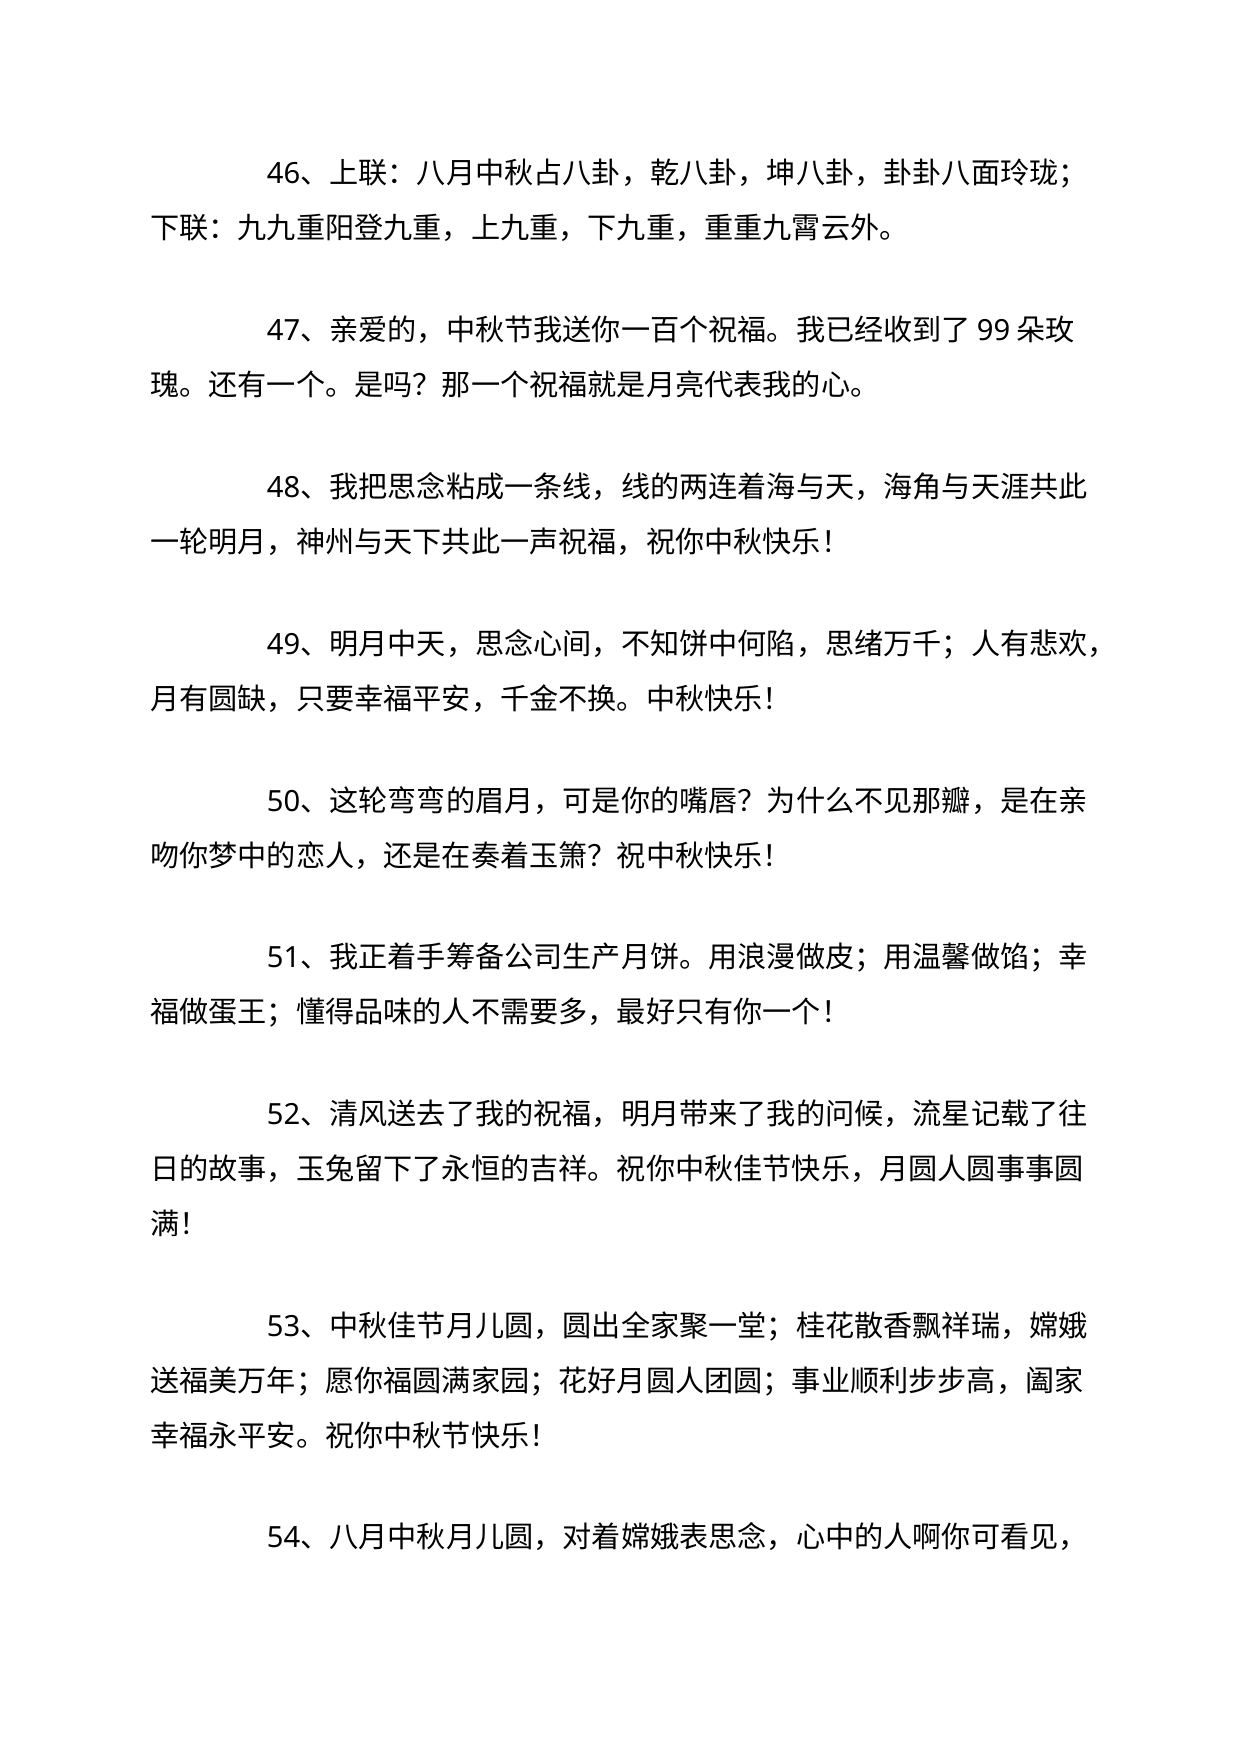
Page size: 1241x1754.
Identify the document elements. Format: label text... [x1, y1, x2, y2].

text 50、这轮弯弯的眉月，可是你的嘴唇？为什么不见那瓣，是在亲吻你梦中的恋人，还是在奏着玉箫？祝中秋快乐！ [150, 777, 1090, 874]
text 49、明月中天，思念心间，不知饼中何陷，思绪万千；人有悲欢，月有圆缺，只要幸福平安，千金不换。中秋快乐！ [150, 620, 1090, 718]
text 52、清风送去了我的祝福，明月带来了我的问候，流星记载了往日的故事，玉兔留下了永恒的吉祥。祝你中秋佳节快乐，月圆人圆事事圆满！ [150, 1091, 1090, 1243]
text 53、中秋佳节月儿圆，圆出全家聚一堂；桂花散香飘祥瑞，嫦娥送福美万年；愿你福圆满家园；花好月圆人团圆；事业顺利步步高，阖家幸福永平安。祝你中秋节快乐！ [150, 1302, 1090, 1454]
text 51、我正着手筹备公司生产月饼。用浪漫做皮；用温馨做馅；幸福做蛋王；懂得品味的人不需要多，最好只有你一个！ [150, 934, 1090, 1031]
text 48、我把思念粘成一条线，线的两连着海与天，海角与天涯共此一轮明月，神州与天下共此一声祝福，祝你中秋快乐！ [150, 463, 1090, 561]
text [150, 1514, 1090, 1556]
text 47、亲爱的，中秋节我送你一百个祝福。我已经收到了99朵玫瑰。还有一个。是吗？那一个祝福就是月亮代表我的心。 [150, 307, 1090, 404]
text 46、上联：八月中秋占八卦，乾八卦，坤八卦，卦卦八面玲珑；下联：九九重阳登九重，上九重，下九重，重重九霄云外。 [150, 150, 1090, 247]
